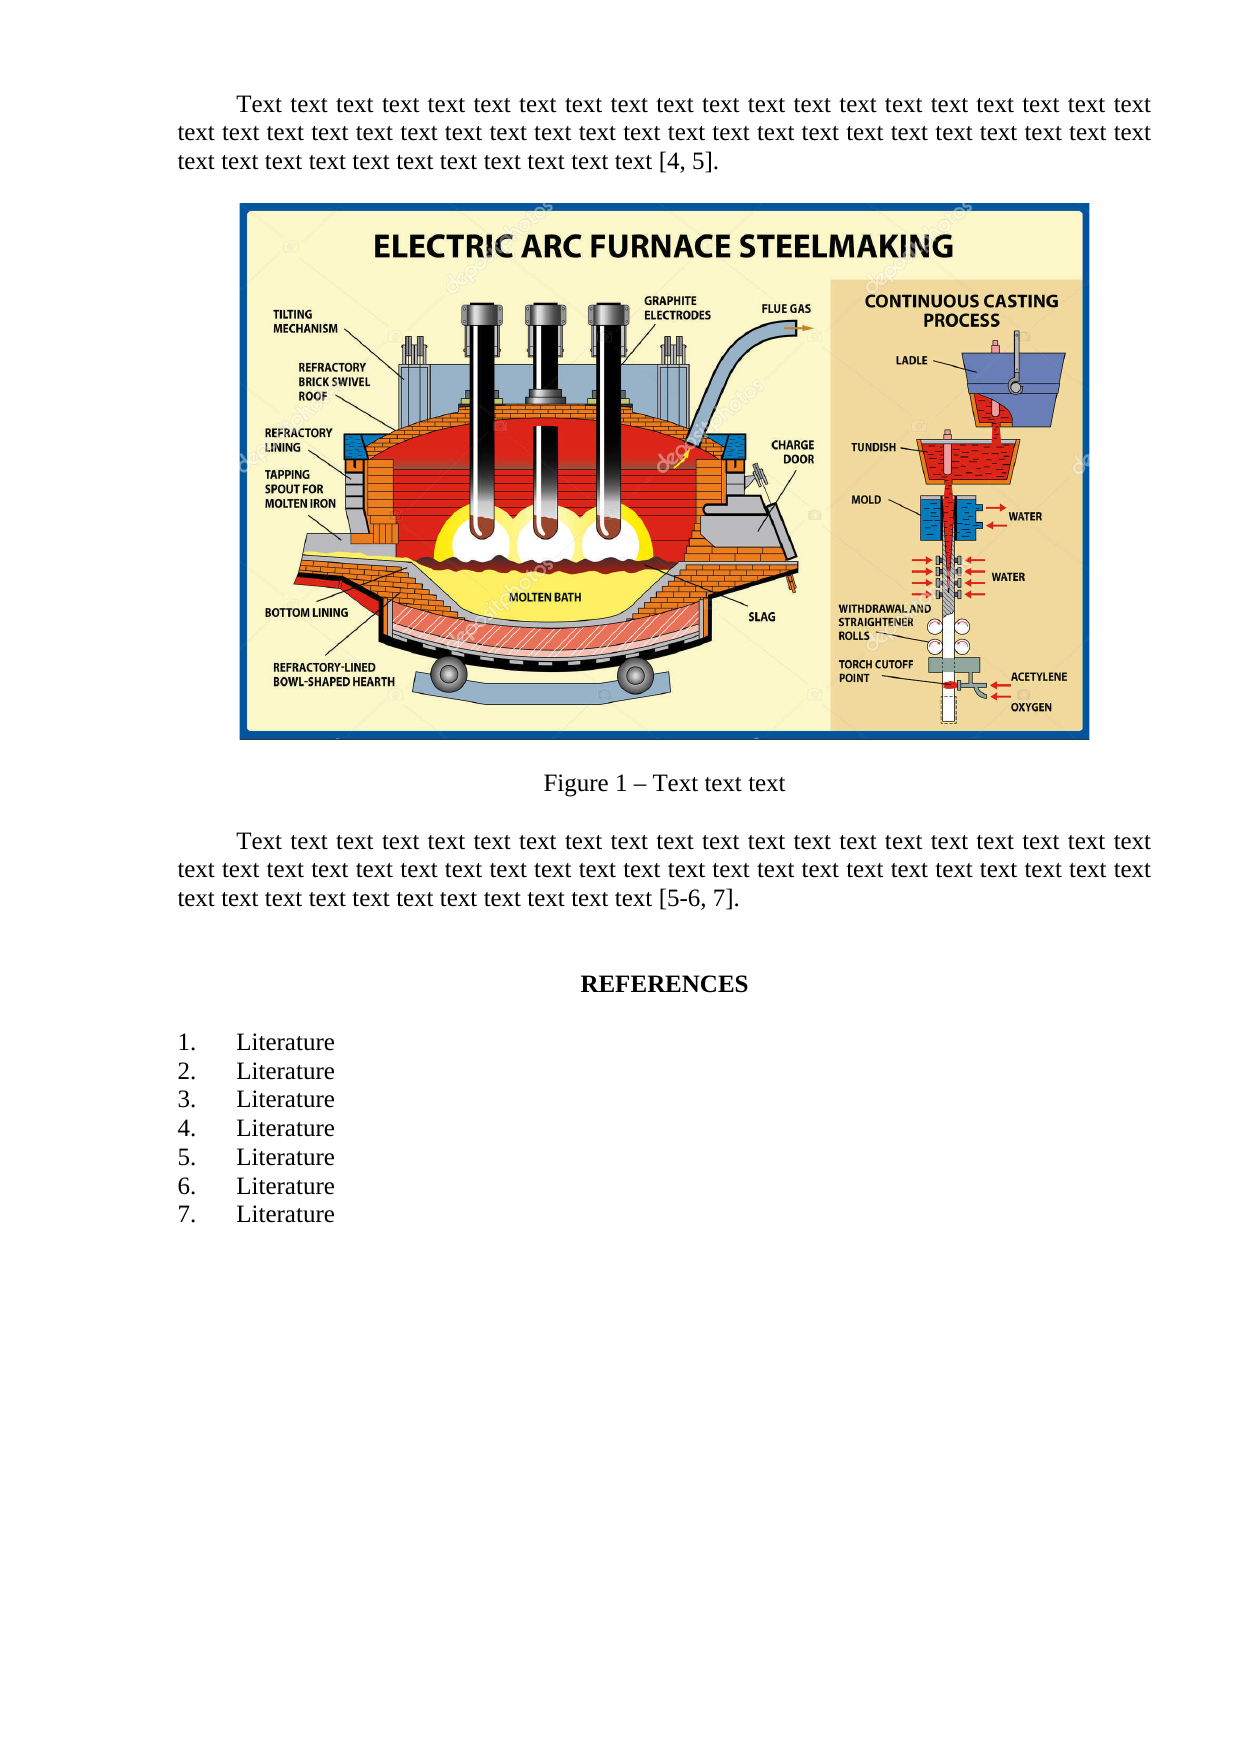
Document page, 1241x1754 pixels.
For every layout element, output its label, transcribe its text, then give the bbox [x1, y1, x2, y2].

list Literature [177, 1113, 1152, 1142]
list Literature [177, 1056, 1152, 1084]
list Literature [177, 1171, 1152, 1199]
list Literature [177, 1142, 1152, 1171]
text Text text text text text text text text text text text text text text text text text text text text text text text text text text text text text text text text text text text text text text text text text text text text text text text text text text text text text [4, 5]. [177, 89, 1152, 175]
text Figure 1 – Text text text [177, 768, 1152, 797]
text REFERENCES [177, 969, 1152, 998]
text Text text text text text text text text text text text text text text text text text text text text text text text text text text text text text text text text text text text text text text text text text text text text text text text text text text text text text [5-6, 7]. [177, 826, 1152, 912]
list Literature [177, 1084, 1152, 1113]
list Literature [177, 1027, 1152, 1056]
picture [239, 203, 1090, 740]
list Literature [177, 1199, 1152, 1228]
